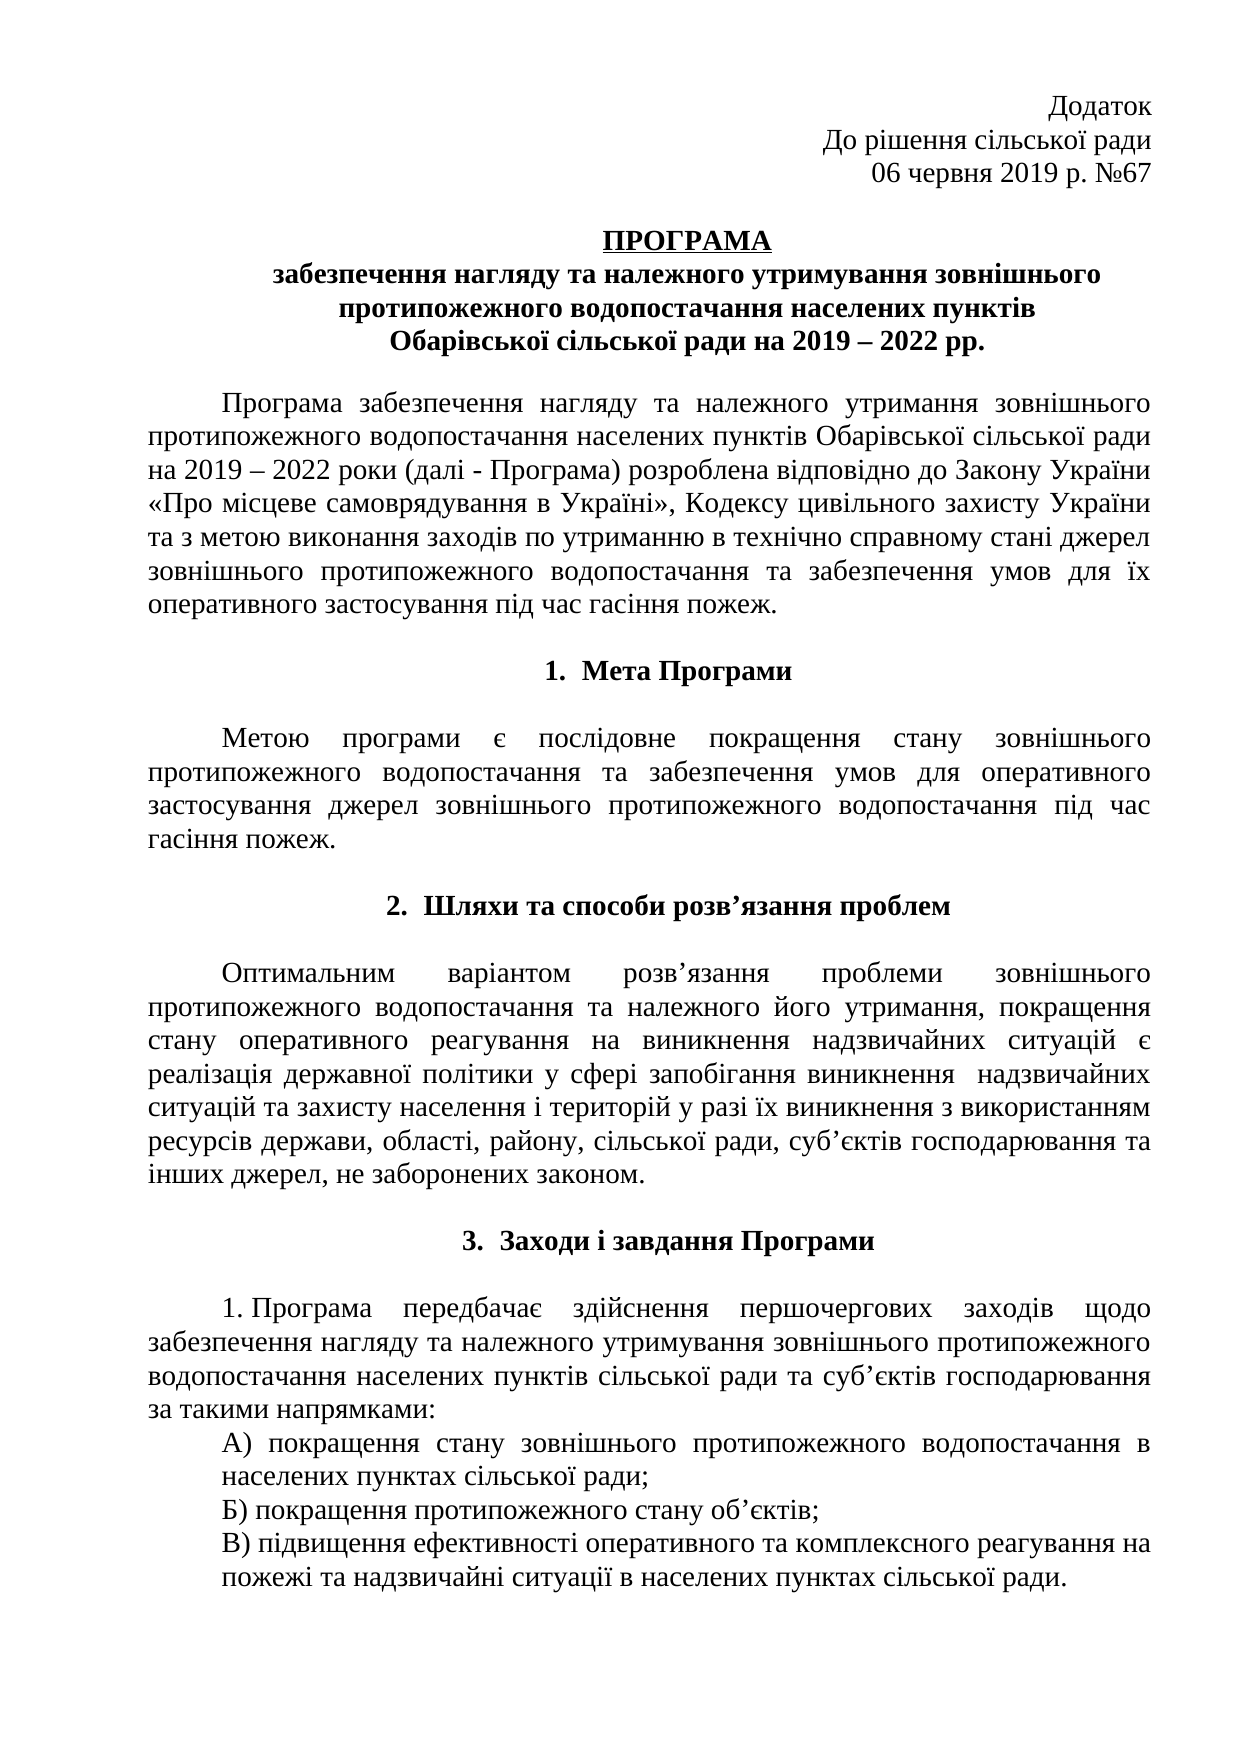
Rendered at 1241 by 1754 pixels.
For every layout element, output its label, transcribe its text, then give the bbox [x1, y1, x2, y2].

text 06 червня 2019 р. №67 [223, 156, 1152, 189]
text забезпечення нагляду та належного утримування зовнішнього протипожежного водопостачання населених пунктів [223, 256, 1152, 323]
text Метою програми є послідовне покращення стану зовнішнього протипожежного водопостачання та забезпечення умов для оперативного застосування джерел зовнішнього протипожежного водопостачання під час гасіння пожеж. [148, 720, 1152, 854]
list Програма передбачає здійснення першочергових заходів щодо забезпечення нагляду та належного утримування зовнішнього протипожежного водопостачання населених пунктів сільської ради та суб’єктів господарювання за такими напрямками: [148, 1291, 1152, 1425]
list Шляхи та способи розв’язання проблем [185, 888, 1152, 922]
text А) покращення стану зовнішнього протипожежного водопостачання в населених пунктах сільської ради; [221, 1425, 1152, 1492]
text Обарівської сільської ради на 2019 – 2022 рр. [223, 323, 1152, 357]
text Оптимальним варіантом розв’язання проблеми зовнішнього протипожежного водопостачання та належного його утримання, покращення стану оперативного реагування на виникнення надзвичайних ситуацій є реалізація державної політики у сфері запобігання виникнення надзвичайних ситуацій та захисту населення і територій у разі їх виникнення з використанням ресурсів держави, області, району, сільської ради, суб’єктів господарювання та інших джерел, не заборонених законом. [148, 955, 1152, 1190]
text Б) покращення протипожежного стану об’єктів; [221, 1492, 1152, 1525]
text Додаток [223, 88, 1152, 122]
text До рішення сільської ради [223, 122, 1152, 156]
list Мета Програми [185, 653, 1152, 687]
text ПРОГРАМА [223, 223, 1152, 256]
list Заходи і завдання Програми [185, 1223, 1152, 1257]
text В) підвищення ефективності оперативного та комплексного реагування на пожежі та надзвичайні ситуації в населених пунктах сільської ради. [221, 1525, 1152, 1592]
text Програма забезпечення нагляду та належного утримання зовнішнього протипожежного водопостачання населених пунктів Обарівської сільської ради на 2019 – 2022 роки (далі - Програма) розроблена відповідно до Закону України «Про місцеве самоврядування в Україні», Кодексу цивільного захисту України та з метою виконання заходів по утриманню в технічно справному стані джерел зовнішнього протипожежного водопостачання та забезпечення умов для їх оперативного застосування під час гасіння пожеж. [148, 385, 1152, 620]
